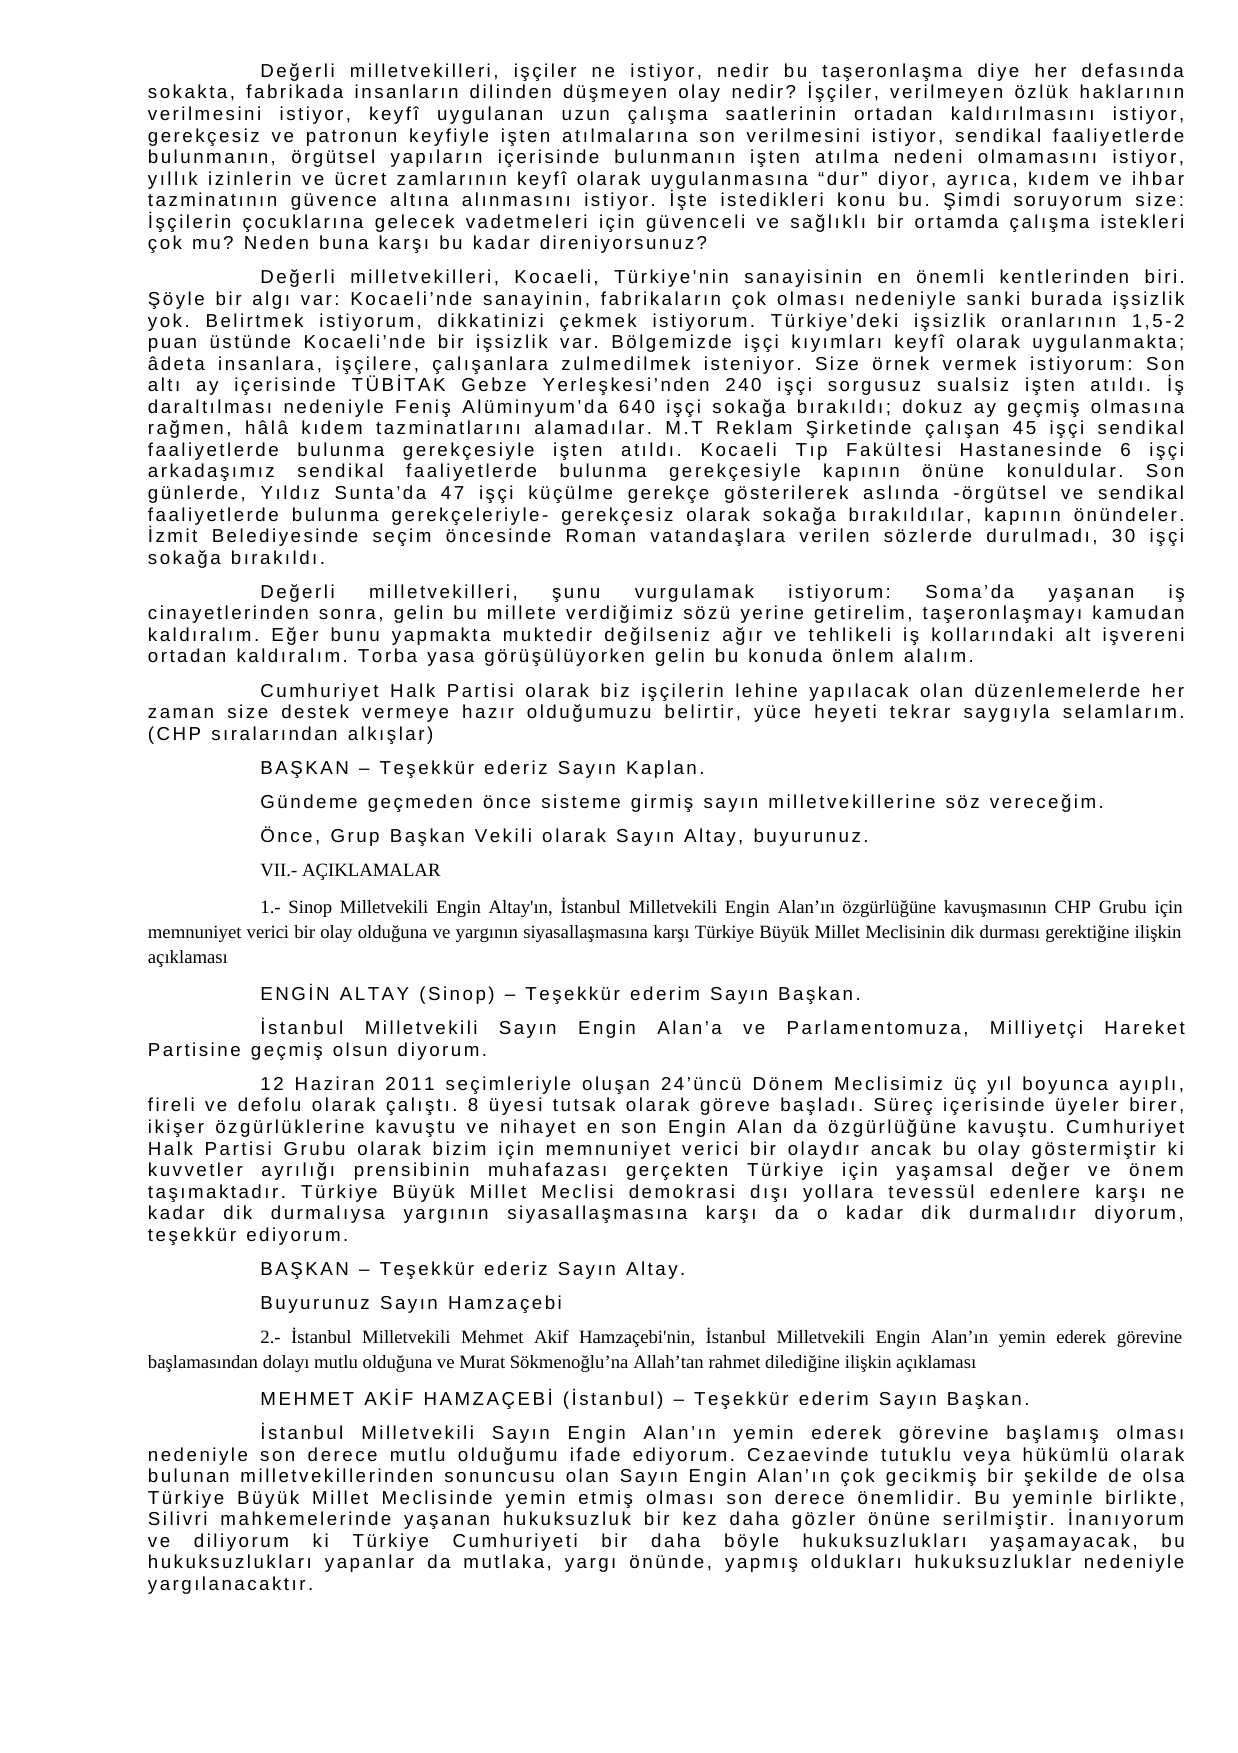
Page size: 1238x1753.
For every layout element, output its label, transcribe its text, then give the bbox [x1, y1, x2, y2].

text BAŞKAN – Teşekkür ederiz Sayın Altay. [148, 1258, 1186, 1279]
text Değerli milletvekilleri, şunu vurgulamak istiyorum: Soma’da yaşanan iş cinayetlerinden sonra, gelin bu millete verdiğimiz sözü yerine getirelim, taşeronlaşmayı kamudan kaldıralım. Eğer bunu yapmakta muktedir değilseniz ağır ve tehlikeli iş kollarındaki alt işvereni ortadan kaldıralım. Torba yasa görüşülüyorken gelin bu konuda önlem alalım. [148, 581, 1186, 667]
text VII.- AÇIKLAMALAR [148, 859, 1184, 880]
text İstanbul Milletvekili Sayın Engin Alan’a ve Parlamentomuza, Milliyetçi Hareket Partisine geçmiş olsun diyorum. [148, 1017, 1186, 1060]
text Gündeme geçmeden önce sisteme girmiş sayın milletvekillerine söz vereceğim. [148, 791, 1186, 812]
text Buyurunuz Sayın Hamzaçebi [148, 1292, 1186, 1313]
text ENGİN ALTAY (Sinop) – Teşekkür ederim Sayın Başkan. [148, 983, 1186, 1004]
text İstanbul Milletvekili Sayın Engin Alan’ın yemin ederek görevine başlamış olması nedeniyle son derece mutlu olduğumu ifade ediyorum. Cezaevinde tutuklu veya hükümlü olarak bulunan milletvekillerinden sonuncusu olan Sayın Engin Alan’ın çok gecikmiş bir şekilde de olsa Türkiye Büyük Millet Meclisinde yemin etmiş olması son derece önemlidir. Bu yeminle birlikte, Silivri mahkemelerinde yaşanan hukuksuzluk bir kez daha gözler önüne serilmiştir. İnanıyorum ve diliyorum ki Türkiye Cumhuriyeti bir daha böyle hukuksuzlukları yaşamayacak, bu hukuksuzlukları yapanlar da mutlaka, yargı önünde, yapmış oldukları hukuksuzluklar nedeniyle yargılanacaktır. [148, 1422, 1186, 1594]
text Cumhuriyet Halk Partisi olarak biz işçilerin lehine yapılacak olan düzenlemelerde her zaman size destek vermeye hazır olduğumuzu belirtir, yüce heyeti tekrar saygıyla selamlarım. (CHP sıralarından alkışlar) [148, 679, 1186, 744]
text 1.- Sinop Milletvekili Engin Altay'ın, İstanbul Milletvekili Engin Alan’ın özgürlüğüne kavuşmasının CHP Grubu için memnuniyet verici bir olay olduğuna ve yargının siyasallaşmasına karşı Türkiye Büyük Millet Meclisinin dik durması gerektiğine ilişkin açıklaması [148, 896, 1184, 967]
text Değerli milletvekilleri, Kocaeli, Türkiye'nin sanayisinin en önemli kentlerinden biri. Şöyle bir algı var: Kocaeli’nde sanayinin, fabrikaların çok olması nedeniyle sanki burada işsizlik yok. Belirtmek istiyorum, dikkatinizi çekmek istiyorum. Türkiye’deki işsizlik oranlarının 1,5-2 puan üstünde Kocaeli’nde bir işsizlik var. Bölgemizde işçi kıyımları keyfî olarak uygulanmakta; âdeta insanlara, işçilere, çalışanlara zulmedilmek isteniyor. Size örnek vermek istiyorum: Son altı ay içerisinde TÜBİTAK Gebze Yerleşkesi’nden 240 işçi sorgusuz sualsiz işten atıldı. İş daraltılması nedeniyle Feniş Alüminyum’da 640 işçi sokağa bırakıldı; dokuz ay geçmiş olmasına rağmen, hâlâ kıdem tazminatlarını alamadılar. M.T Reklam Şirketinde çalışan 45 işçi sendikal faaliyetlerde bulunma gerekçesiyle işten atıldı. Kocaeli Tıp Fakültesi Hastanesinde 6 işçi arkadaşımız sendikal faaliyetlerde bulunma gerekçesiyle kapının önüne konuldular. Son günlerde, Yıldız Sunta’da 47 işçi küçülme gerekçe gösterilerek aslında -örgütsel ve sendikal faaliyetlerde bulunma gerekçeleriyle- gerekçesiz olarak sokağa bırakıldılar, kapının önündeler. İzmit Belediyesinde seçim öncesinde Roman vatandaşlara verilen sözlerde durulmadı, 30 işçi sokağa bırakıldı. [148, 266, 1186, 568]
text BAŞKAN – Teşekkür ederiz Sayın Kaplan. [148, 757, 1186, 778]
text 12 Haziran 2011 seçimleriyle oluşan 24’üncü Dönem Meclisimiz üç yıl boyunca ayıplı, fireli ve defolu olarak çalıştı. 8 üyesi tutsak olarak göreve başladı. Süreç içerisinde üyeler birer, ikişer özgürlüklerine kavuştu ve nihayet en son Engin Alan da özgürlüğüne kavuştu. Cumhuriyet Halk Partisi Grubu olarak bizim için memnuniyet verici bir olaydır ancak bu olay göstermiştir ki kuvvetler ayrılığı prensibinin muhafazası gerçekten Türkiye için yaşamsal değer ve önem taşımaktadır. Türkiye Büyük Millet Meclisi demokrasi dışı yollara tevessül edenlere karşı ne kadar dik durmalıysa yargının siyasallaşmasına karşı da o kadar dik durmalıdır diyorum, teşekkür ediyorum. [148, 1073, 1186, 1245]
text MEHMET AKİF HAMZAÇEBİ (İstanbul) – Teşekkür ederim Sayın Başkan. [148, 1388, 1186, 1409]
text Önce, Grup Başkan Vekili olarak Sayın Altay, buyurunuz. [148, 825, 1186, 846]
text 2.- İstanbul Milletvekili Mehmet Akif Hamzaçebi'nin, İstanbul Milletvekili Engin Alan’ın yemin ederek görevine başlamasından dolayı mutlu olduğuna ve Murat Sökmenoğlu’na Allah’tan rahmet dilediğine ilişkin açıklaması [148, 1326, 1184, 1372]
text Değerli milletvekilleri, işçiler ne istiyor, nedir bu taşeronlaşma diye her defasında sokakta, fabrikada insanların dilinden düşmeyen olay nedir? İşçiler, verilmeyen özlük haklarının verilmesini istiyor, keyfî uygulanan uzun çalışma saatlerinin ortadan kaldırılmasını istiyor, gerekçesiz ve patronun keyfiyle işten atılmalarına son verilmesini istiyor, sendikal faaliyetlerde bulunmanın, örgütsel yapıların içerisinde bulunmanın işten atılma nedeni olmamasını istiyor, yıllık izinlerin ve ücret zamlarının keyfî olarak uygulanmasına “dur” diyor, ayrıca, kıdem ve ihbar tazminatının güvence altına alınmasını istiyor. İşte istedikleri konu bu. Şimdi soruyorum size: İşçilerin çocuklarına gelecek vadetmeleri için güvenceli ve sağlıklı bir ortamda çalışma istekleri çok mu? Neden buna karşı bu kadar direniyorsunuz? [148, 60, 1186, 254]
